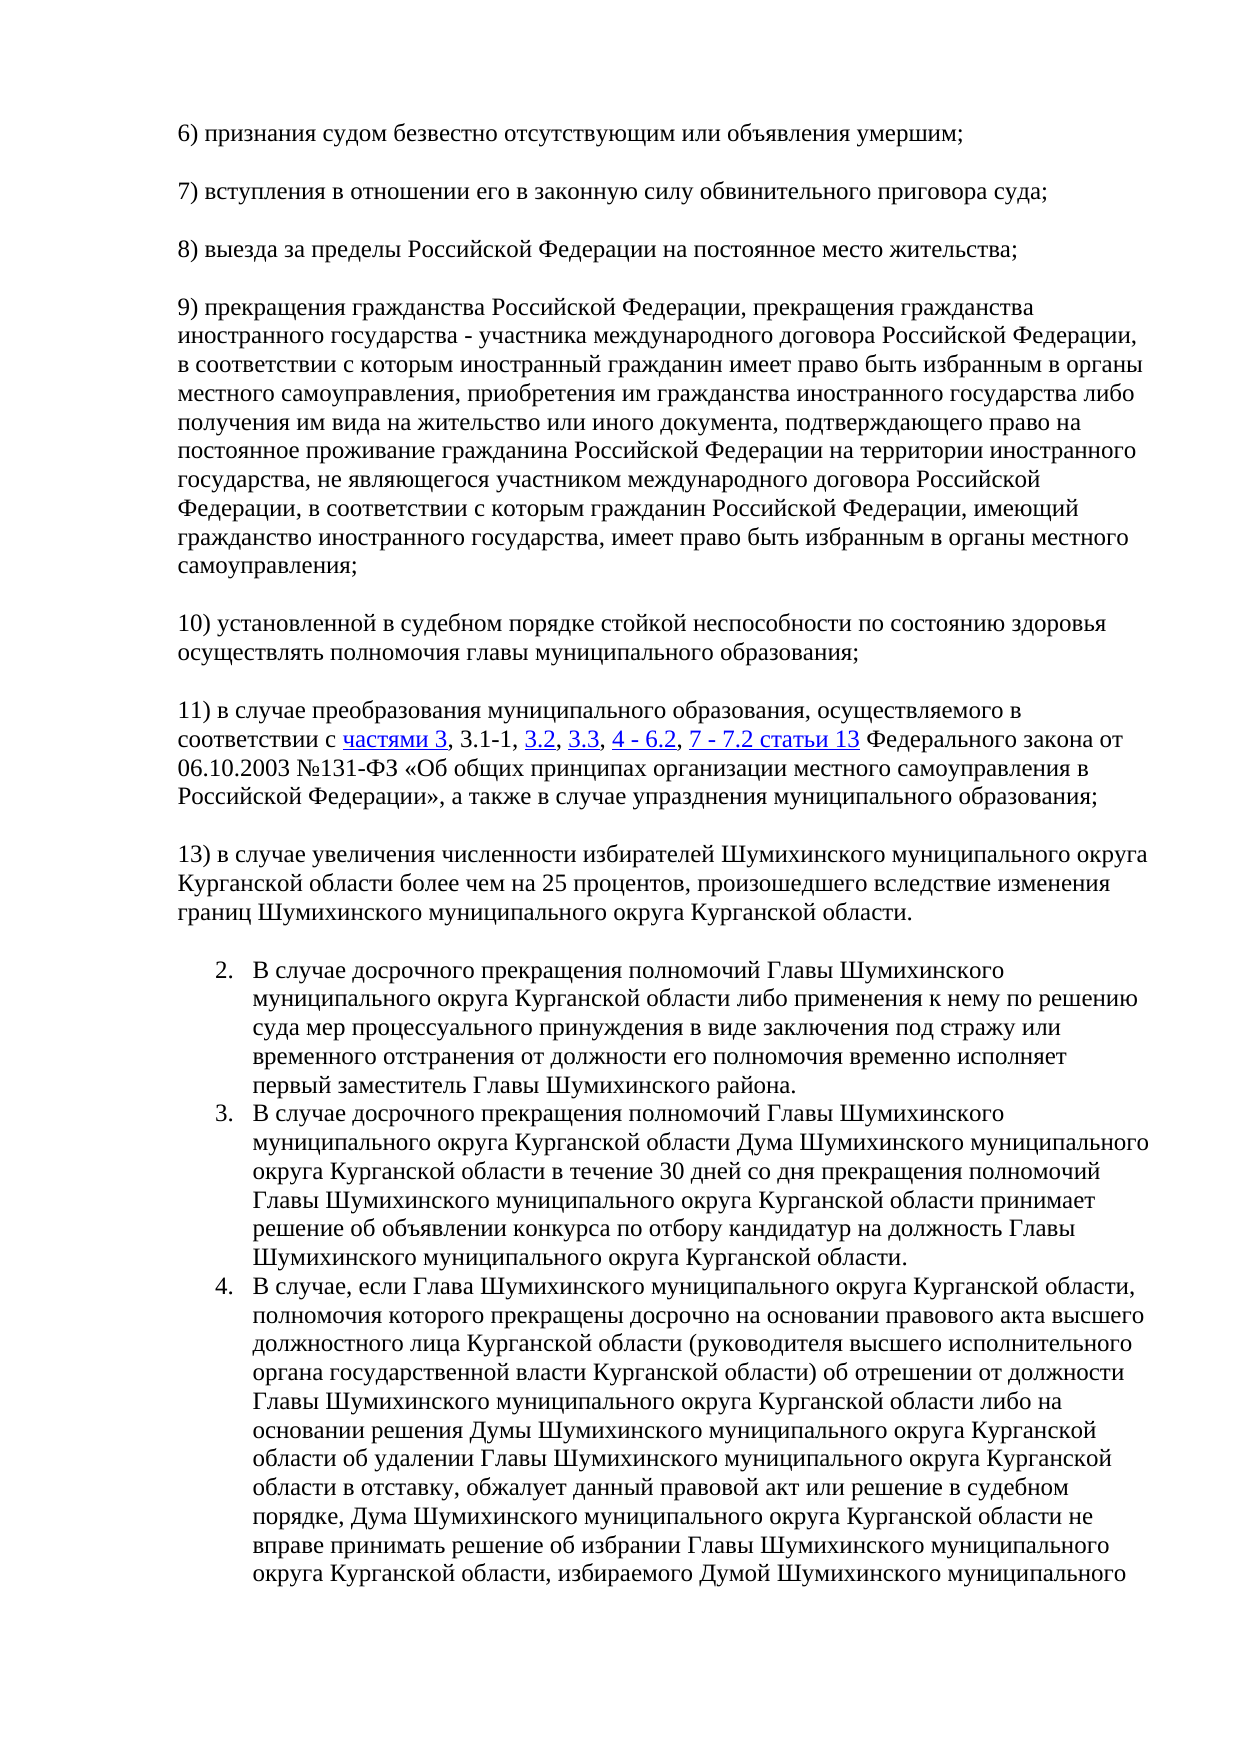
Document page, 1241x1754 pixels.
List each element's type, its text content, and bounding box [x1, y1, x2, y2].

text 13) в случае увеличения численности избирателей Шумихинского муниципального округа Курганской области более чем на 25 процентов, произошедшего вследствие изменения границ Шумихинского муниципального округа Курганской области. [177, 839, 1152, 926]
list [215, 1271, 1152, 1587]
text 9) прекращения гражданства Российской Федерации, прекращения гражданства иностранного государства - участника международного договора Российской Федерации, в соответствии с которым иностранный гражданин имеет право быть избранным в органы местного самоуправления, приобретения им гражданства иностранного государства либо получения им вида на жительство или иного документа, подтверждающего право на постоянное проживание гражданина Российской Федерации на территории иностранного государства, не являющегося участником международного договора Российской Федерации, в соответствии с которым гражданин Российской Федерации, имеющий гражданство иностранного государства, имеет право быть избранным в органы местного самоуправления; [177, 292, 1152, 579]
text 10) установленной в судебном порядке стойкой неспособности по состоянию здоровья осуществлять полномочия главы муниципального образования; [177, 608, 1152, 666]
list В случае досрочного прекращения полномочий Главы Шумихинского муниципального округа Курганской области либо применения к нему по решению суда мер процессуального принуждения в виде заключения под стражу или временного отстранения от должности его полномочия временно исполняет первый заместитель Главы Шумихинского района. [215, 955, 1152, 1098]
text 7) вступления в отношении его в законную силу обвинительного приговора суда; [177, 176, 1152, 205]
text 11) в случае преобразования муниципального образования, осуществляемого в соответствии с частями 3, 3.1-1, 3.2, 3.3, 4 - 6.2, 7 - 7.2 статьи 13 Федерального закона от 06.10.2003 №131-ФЗ «Об общих принципах организации местного самоуправления в Российской Федерации», а также в случае упразднения муниципального образования; [177, 695, 1152, 810]
list В случае досрочного прекращения полномочий Главы Шумихинского муниципального округа Курганской области Дума Шумихинского муниципального округа Курганской области в течение 30 дней со дня прекращения полномочий Главы Шумихинского муниципального округа Курганской области принимает решение об объявлении конкурса по отбору кандидатур на должность Главы Шумихинского муниципального округа Курганской области. [215, 1098, 1152, 1271]
text 6) признания судом безвестно отсутствующим или объявления умершим; [177, 118, 1152, 147]
text 8) выезда за пределы Российской Федерации на постоянное место жительства; [177, 234, 1152, 263]
